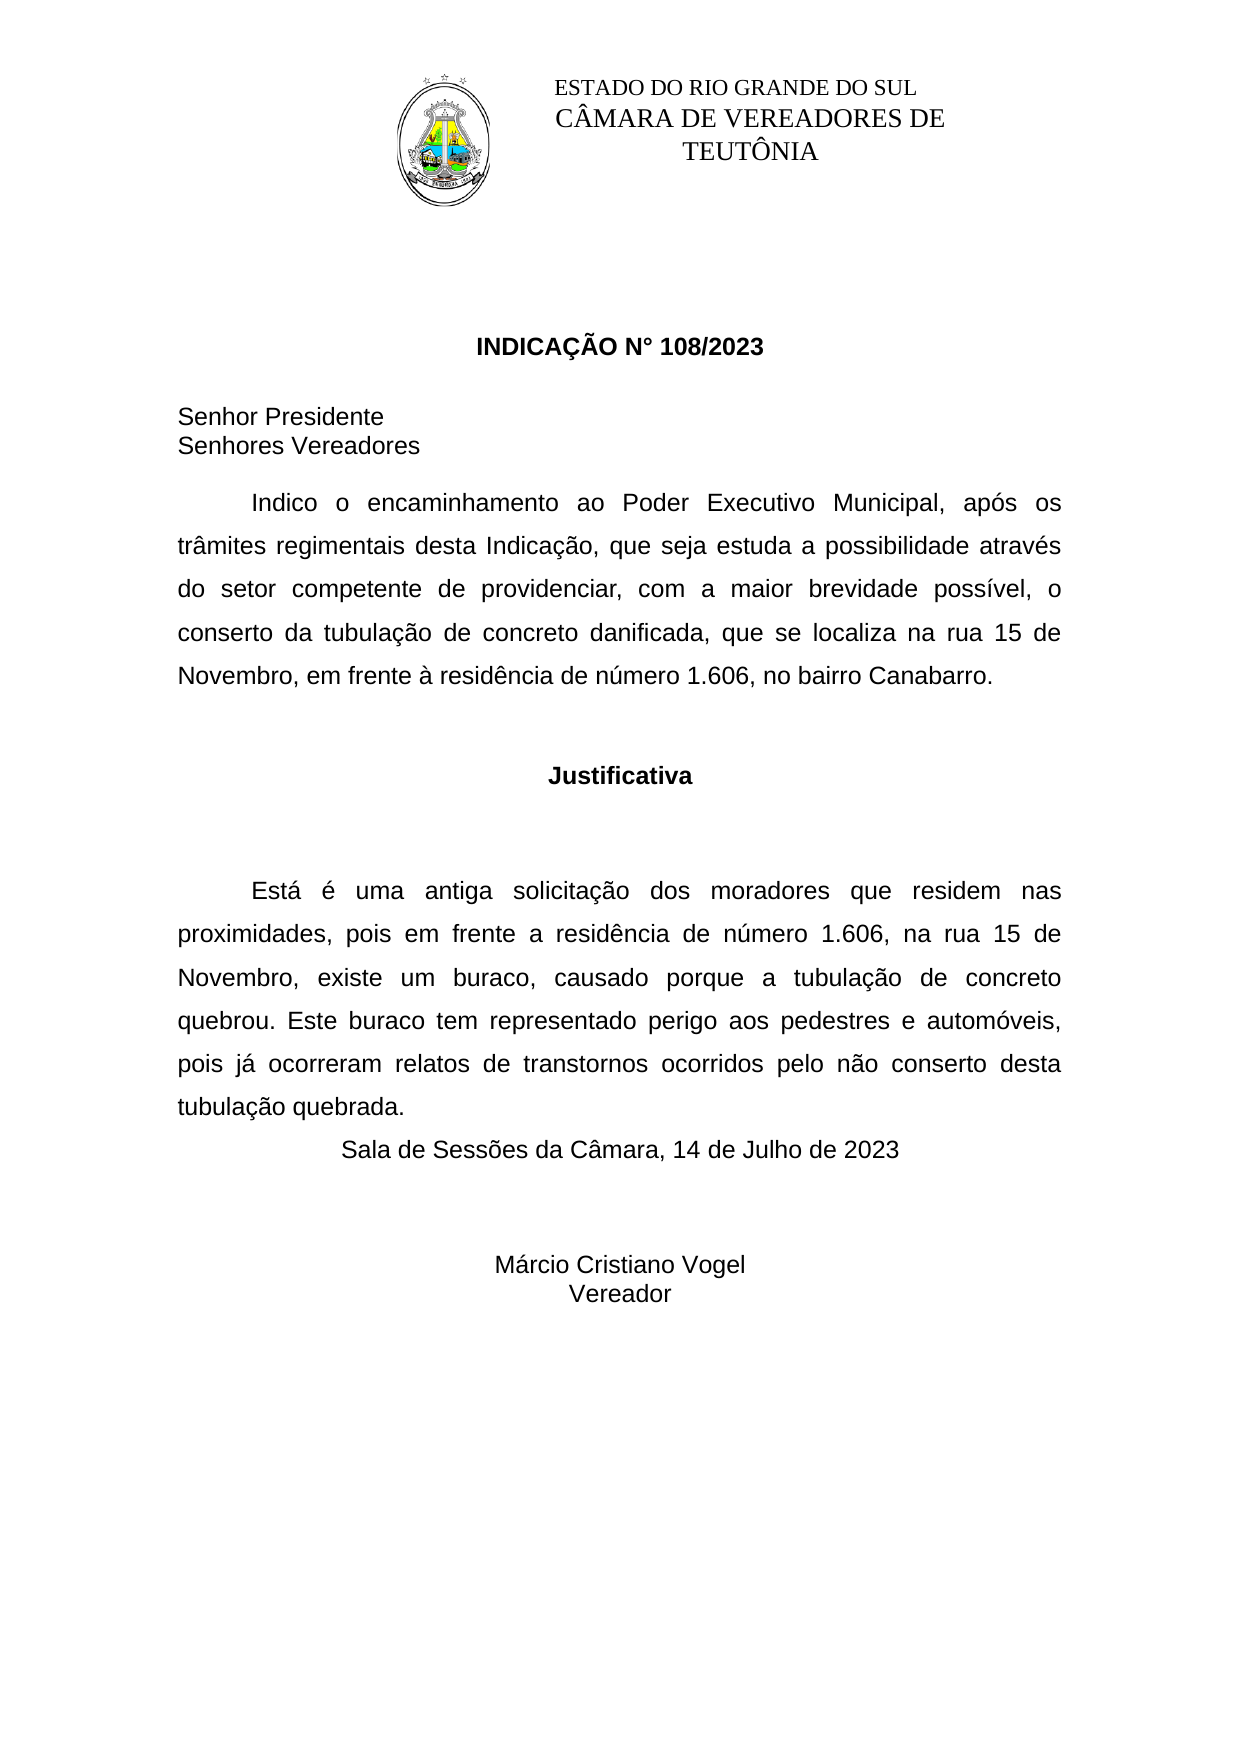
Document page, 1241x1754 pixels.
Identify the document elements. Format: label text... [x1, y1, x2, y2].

text Indico o encaminhamento ao Poder Executivo Municipal, após os trâmites regimentais desta Indicação, que seja estuda a possibilidade através do setor competente de providenciar, com a maior brevidade possível, o conserto da tubulação de concreto danificada, que se localiza na rua 15 de Novembro, em frente à residência de número 1.606, no bairro Canabarro. [177, 488, 1063, 689]
text Justificativa [177, 761, 1063, 790]
picture [395, 73, 490, 205]
text Senhores Vereadores [177, 431, 1063, 459]
text Sala de Sessões da Câmara, 14 de Julho de 2023 [177, 1135, 1063, 1164]
text Márcio Cristiano Vogel [177, 1250, 1063, 1279]
text INDICAÇÃO N° 108/2023 [177, 332, 1063, 361]
text Está é uma antiga solicitação dos moradores que residem nas proximidades, pois em frente a residência de número 1.606, na rua 15 de Novembro, existe um buraco, causado porque a tubulação de concreto quebrou. Este buraco tem representado perigo aos pedestres e automóveis, pois já ocorreram relatos de transtornos ocorridos pelo não conserto desta tubulação quebrada. [177, 876, 1063, 1121]
text Senhor Presidente [177, 402, 1063, 431]
text Vereador [177, 1279, 1063, 1307]
